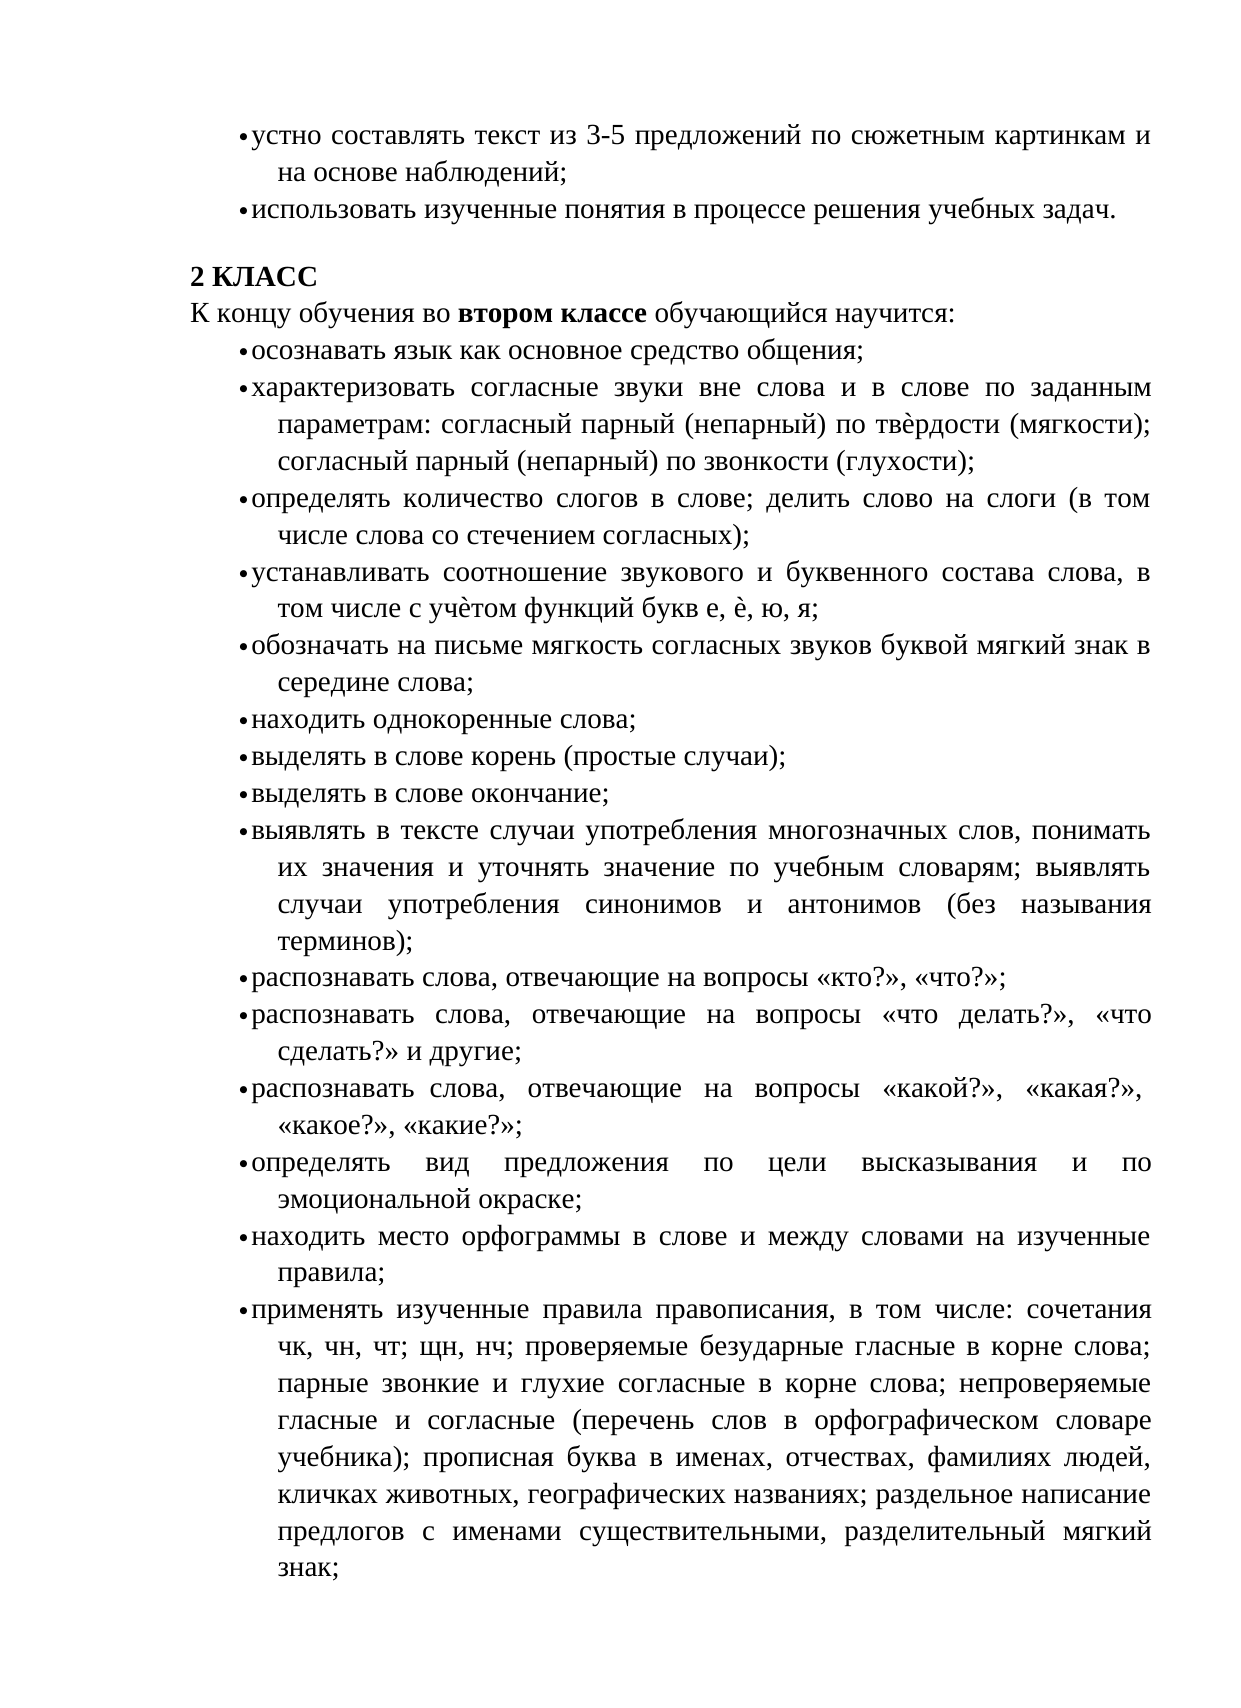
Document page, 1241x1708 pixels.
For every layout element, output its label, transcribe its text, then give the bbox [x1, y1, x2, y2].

list выявлять в тексте случаи употребления многозначных слов, понимать их значения и уточнять значение по учебным словарям; выявлять случаи употребления синонимов и антонимов (без называния терминов); [240, 812, 1152, 956]
list определять вид предложения по цели высказывания и по эмоциональной окраске; [240, 1144, 1152, 1214]
list характеризовать согласные звуки вне слова и в слове по заданным параметрам: согласный парный (непарный) по твѐрдости (мягкости); согласный парный (непарный) по звонкости (глухости); [240, 369, 1152, 477]
text К концу обучения во втором классе обучающийся научится: [190, 296, 1213, 329]
list выделять в слове окончание; [240, 775, 1213, 808]
list находить однокоренные слова; [240, 701, 1213, 735]
list распознавать слова, отвечающие на вопросы «какой?», «какая?», [240, 1070, 1213, 1104]
list находить место орфограммы в слове и между словами на изученные правила; [240, 1218, 1151, 1288]
list определять количество слогов в слове; делить слово на слоги (в том числе слова со стечением согласных); [240, 480, 1152, 550]
list устанавливать соотношение звукового и буквенного состава слова, в том числе с учѐтом функций букв е, ѐ, ю, я; [240, 554, 1152, 624]
list использовать изученные понятия в процессе решения учебных задач. [240, 191, 1213, 224]
list осознавать язык как основное средство общения; [240, 332, 1213, 366]
list распознавать слова, отвечающие на вопросы «что делать?», «что сделать?» и другие; [240, 996, 1152, 1067]
text «какое?», «какие?»; [277, 1107, 1213, 1141]
list обозначать на письме мягкость согласных звуков буквой мягкий знак в середине слова; [240, 627, 1152, 698]
subtitle КЛАСС [190, 259, 1213, 292]
list применять изученные правила правописания, в том числе: сочетания чк, чн, чт; щн, нч; проверяемые безударные гласные в корне слова; парные звонкие и глухие согласные в корне слова; непроверяемые гласные и согласные (перечень слов в орфографическом словаре учебника); прописная буква в именах, отчествах, фамилиях людей, кличках животных, географических названиях; раздельное написание предлогов с именами существительными, разделительный мягкий знак; [240, 1291, 1152, 1583]
list выделять в слове корень (простые случаи); [240, 738, 1213, 772]
list устно составлять текст из 3-5 предложений по сюжетным картинкам и на основе наблюдений; [240, 117, 1152, 187]
list распознавать слова, отвечающие на вопросы «кто?», «что?»; [240, 959, 1213, 993]
